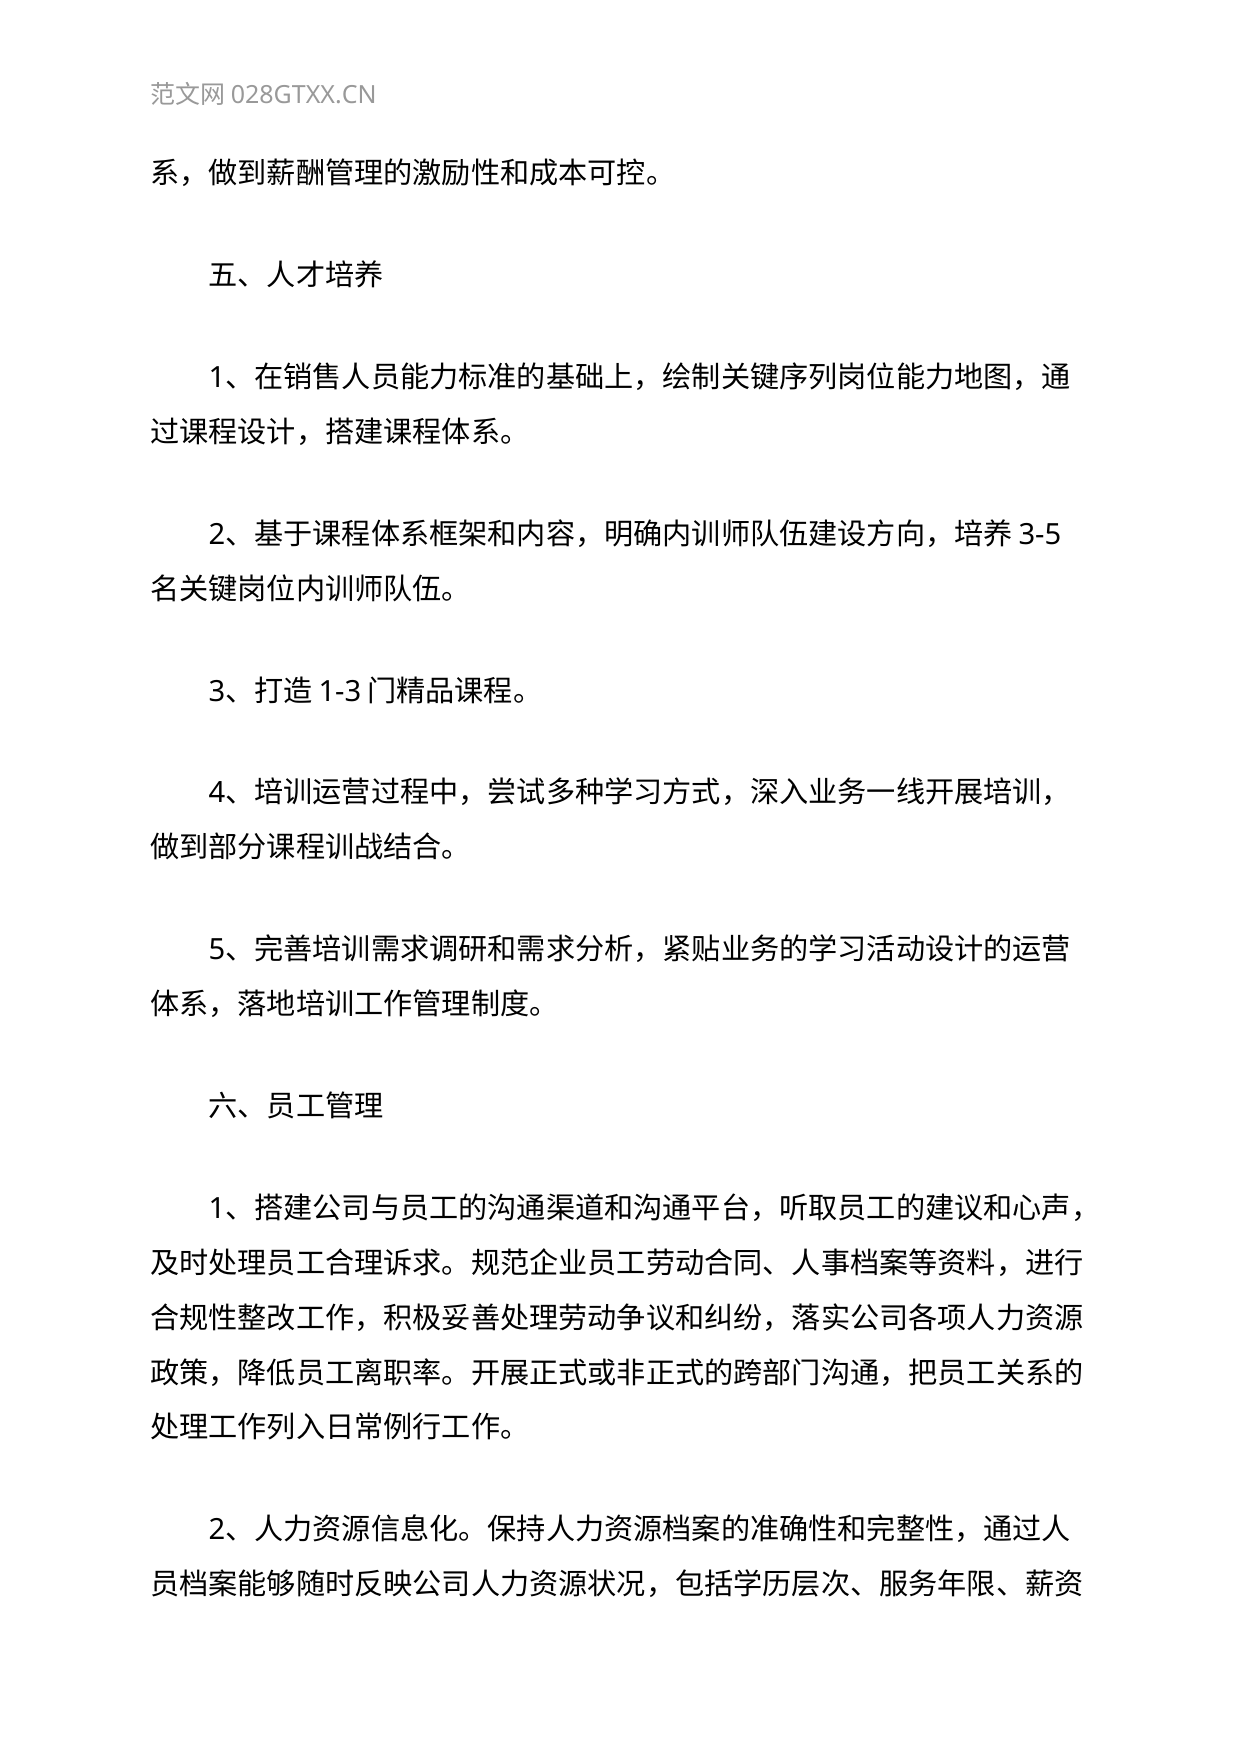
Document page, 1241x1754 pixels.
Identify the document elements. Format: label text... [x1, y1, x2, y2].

text 5、完善培训需求调研和需求分析，紧贴业务的学习活动设计的运营体系，落地培训工作管理制度。 [150, 926, 1090, 1023]
text 2、基于课程体系框架和内容，明确内训师队伍建设方向，培养3-5名关键岗位内训师队伍。 [150, 510, 1090, 608]
text 五、人才培养 [150, 252, 1090, 294]
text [150, 1506, 1090, 1603]
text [150, 150, 1090, 192]
text 1、在销售人员能力标准的基础上，绘制关键序列岗位能力地图，通过课程设计，搭建课程体系。 [150, 353, 1090, 451]
text 4、培训运营过程中，尝试多种学习方式，深入业务一线开展培训，做到部分课程训战结合。 [150, 769, 1090, 866]
text 3、打造1-3门精品课程。 [150, 667, 1090, 709]
text 1、搭建公司与员工的沟通渠道和沟通平台，听取员工的建议和心声，及时处理员工合理诉求。规范企业员工劳动合同、人事档案等资料，进行合规性整改工作，积极妥善处理劳动争议和纠纷，落实公司各项人力资源政策，降低员工离职率。开展正式或非正式的跨部门沟通，把员工关系的处理工作列入日常例行工作。 [150, 1184, 1090, 1446]
text 六、员工管理 [150, 1083, 1090, 1125]
